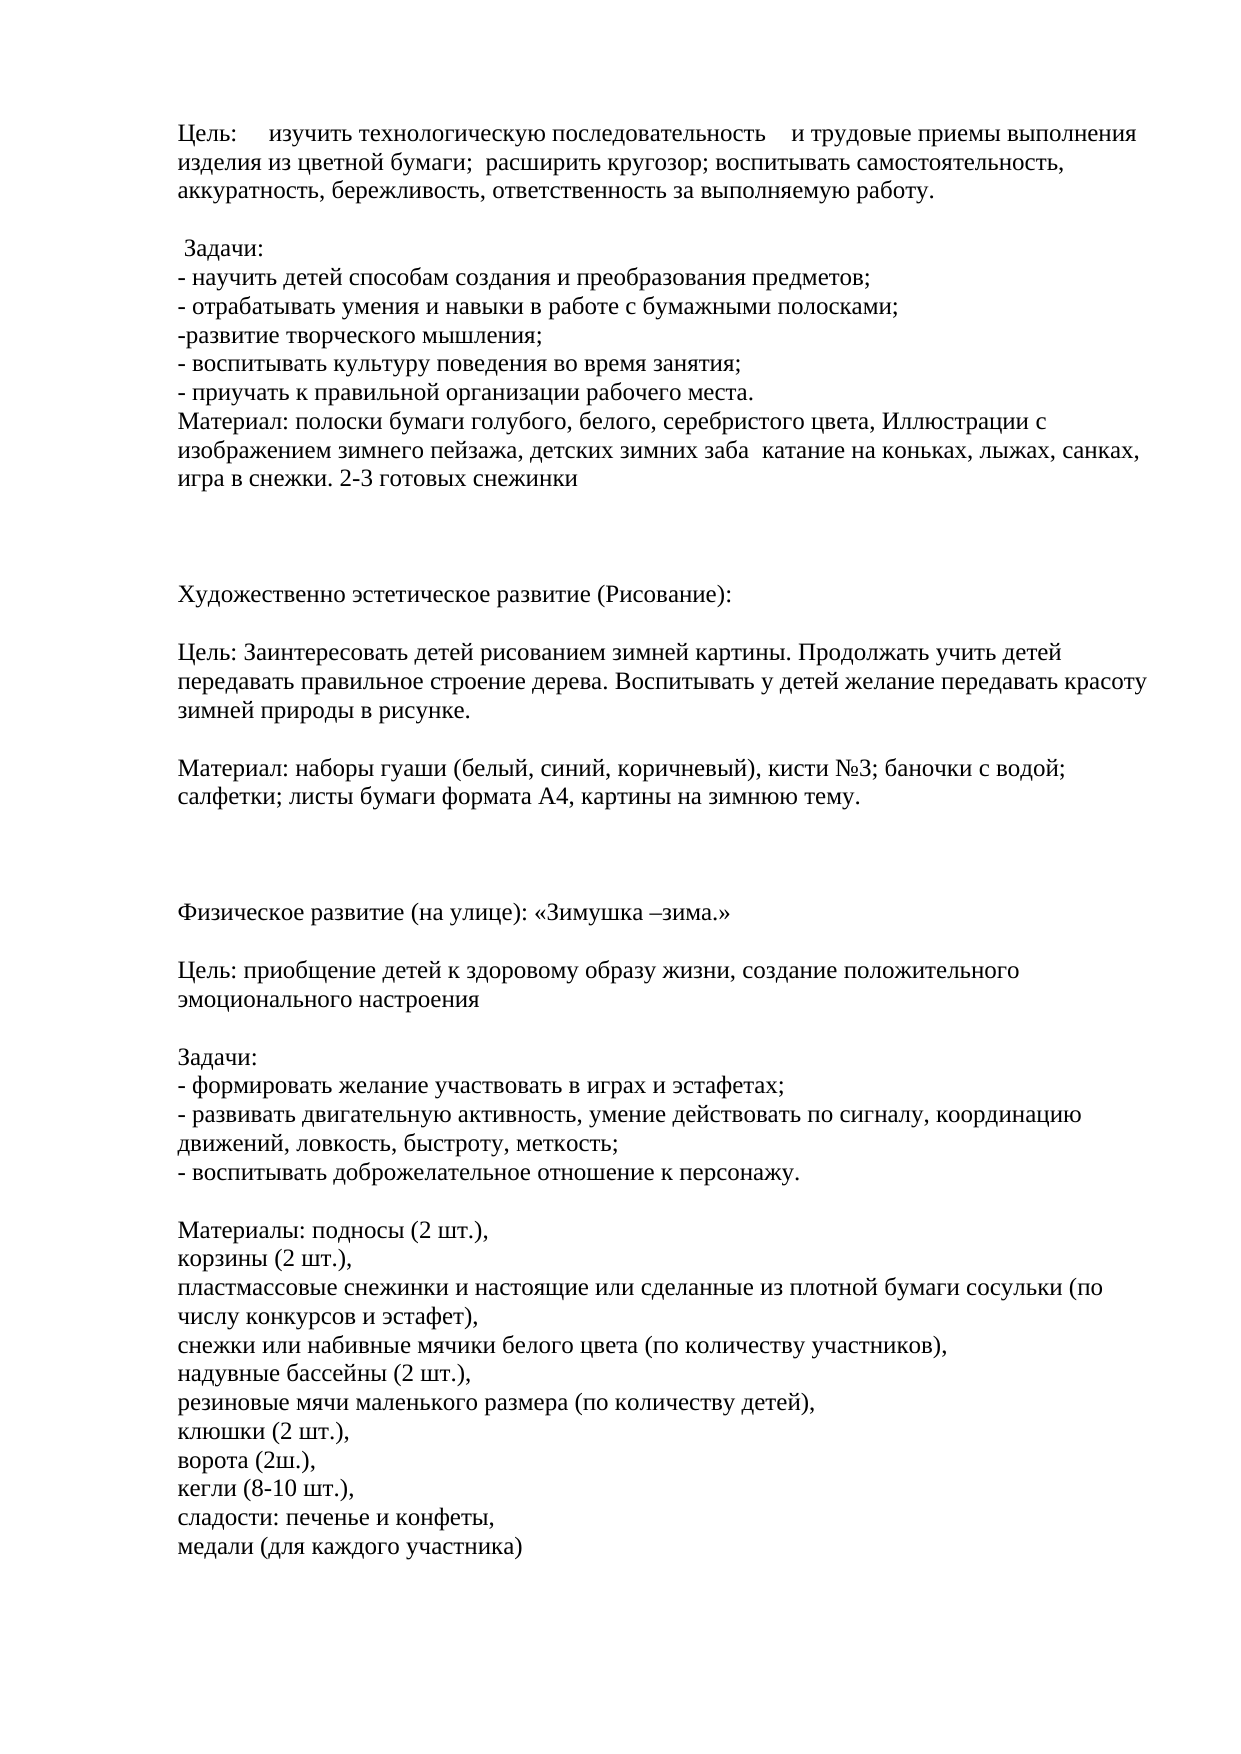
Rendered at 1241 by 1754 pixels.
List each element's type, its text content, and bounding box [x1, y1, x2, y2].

text Цель: Заинтересовать детей рисованием зимней картины. Продолжать учить детей передавать правильное строение дерева. Воспитывать у детей желание передавать красоту зимней природы в рисунке. [177, 637, 1152, 723]
text Материал: наборы гуаши (белый, синий, коричневый), кисти №3; баночки с водой; салфетки; листы бумаги формата А4, картины на зимнюю тему. [177, 753, 1152, 810]
text Задачи: - формировать желание участвовать в играх и эстафетах; - развивать двигательную активность, умение действовать по сигналу, координацию движений, ловкость, быстроту, меткость; - воспитывать доброжелательное отношение к персонажу. [177, 1042, 1152, 1186]
text Задачи: - научить детей способам создания и преобразования предметов; - отрабатывать умения и навыки в работе с бумажными полосками; -развитие творческого мышления; - воспитывать культуру поведения во время занятия; - приучать к правильной организации рабочего места. Материал: полоски бумаги голубого, белого, серебристого цвета, Иллюстрации с изображением зимнего пейзажа, детских зимних заба катание на коньках, лыжах, санках, игра в снежки. 2-3 готовых снежинки [177, 233, 1152, 492]
text Цель: изучить технологическую последовательность и трудовые приемы выполнения изделия из цветной бумаги; расширить кругозор; воспитывать самостоятельность, аккуратность, бережливость, ответственность за выполняемую работу. [177, 118, 1152, 204]
text Цель: приобщение детей к здоровому образу жизни, создание положительного эмоционального настроения [177, 955, 1152, 1013]
text Художественно эстетическое развитие (Рисование): [177, 579, 1152, 608]
text Материалы: подносы (2 шт.), корзины (2 шт.), пластмассовые снежинки и настоящие или сделанные из плотной бумаги сосульки (по числу конкурсов и эстафет), снежки или набивные мячики белого цвета (по количеству участников), надувные бассейны (2 шт.), резиновые мячи маленького размера (по количеству детей), клюшки (2 шт.), ворота (2ш.), кегли (8-10 шт.), сладости: печенье и конфеты, медали (для каждого участника) [177, 1215, 1152, 1560]
text Физическое развитие (на улице): «Зимушка –зима.» [177, 897, 1152, 926]
